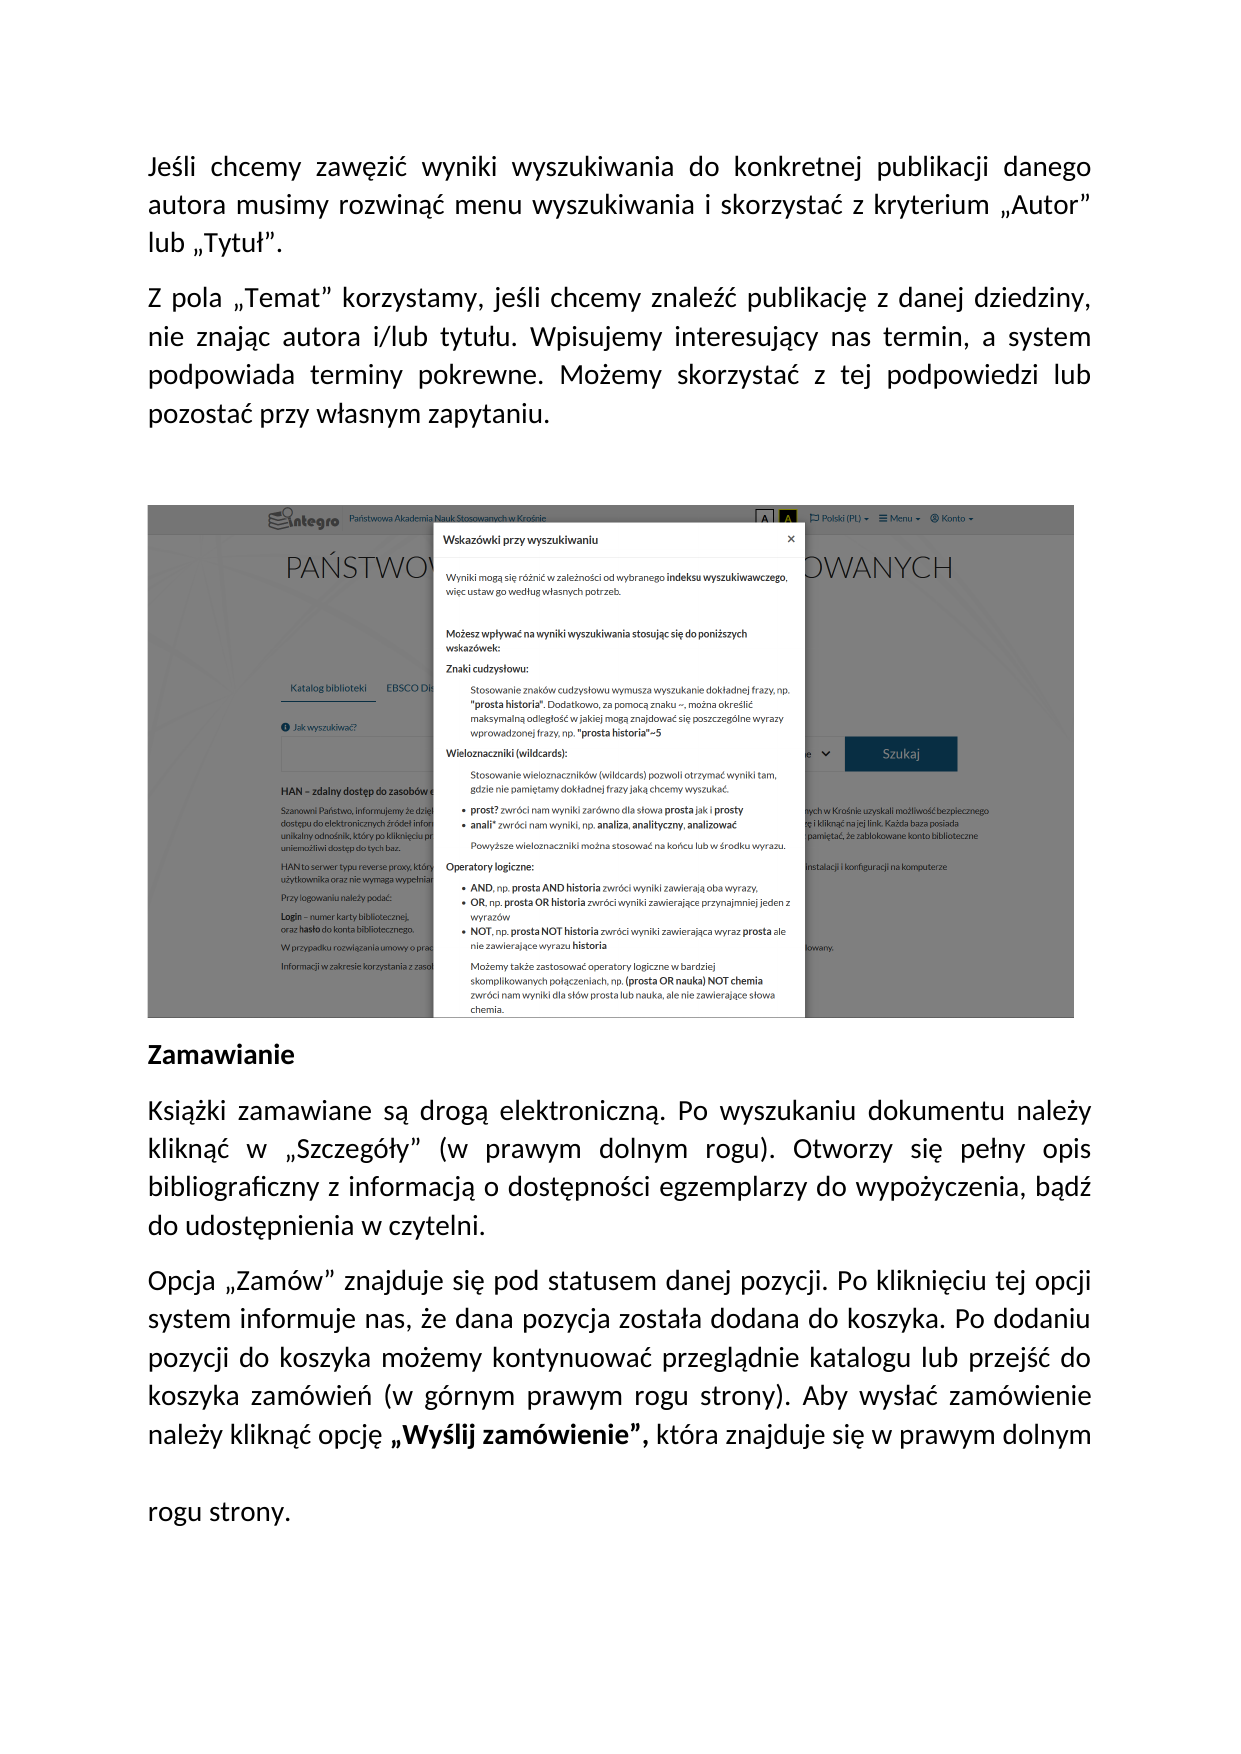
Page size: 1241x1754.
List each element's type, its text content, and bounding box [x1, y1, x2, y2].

text Z pola „Temat” korzystamy, jeśli chcemy znaleźć publikację z danej dziedziny, nie znając autora i/lub tytułu. Wpisujemy interesujący nas termin, a system podpowiada terminy pokrewne. Możemy skorzystać z tej podpowiedzi lub pozostać przy własnym zapytaniu. [148, 279, 1093, 431]
text Zamawianie [148, 1036, 1093, 1072]
text Jeśli chcemy zawęzić wyniki wyszukiwania do konkretnej publikacji danego autora musimy rozwinąć menu wyszukiwania i skorzystać z kryterium „Autor” lub „Tytuł”. [148, 148, 1093, 260]
text Opcja „Zamów” znajduje się pod statusem danej pozycji. Po kliknięciu tej opcji system informuje nas, że dana pozycja została dodana do koszyka. Po dodaniu pozycji do koszyka możemy kontynuować przeglądnie katalogu lub przejść do koszyka zamówień (w górnym prawym rogu strony). Aby wysłać zamówienie należy kliknąć opcję „Wyślij zamówienie”, która znajduje się w prawym dolnym rogu strony. [148, 1262, 1093, 1528]
text Książki zamawiane są drogą elektroniczną. Po wyszukaniu dokumentu należy kliknąć w „Szczegóły” (w prawym dolnym rogu). Otworzy się pełny opis bibliograficzny z informacją o dostępności egzemplarzy do wypożyczenia, bądź do udostępnienia w czytelni. [148, 1092, 1093, 1242]
picture [147, 505, 1074, 1018]
